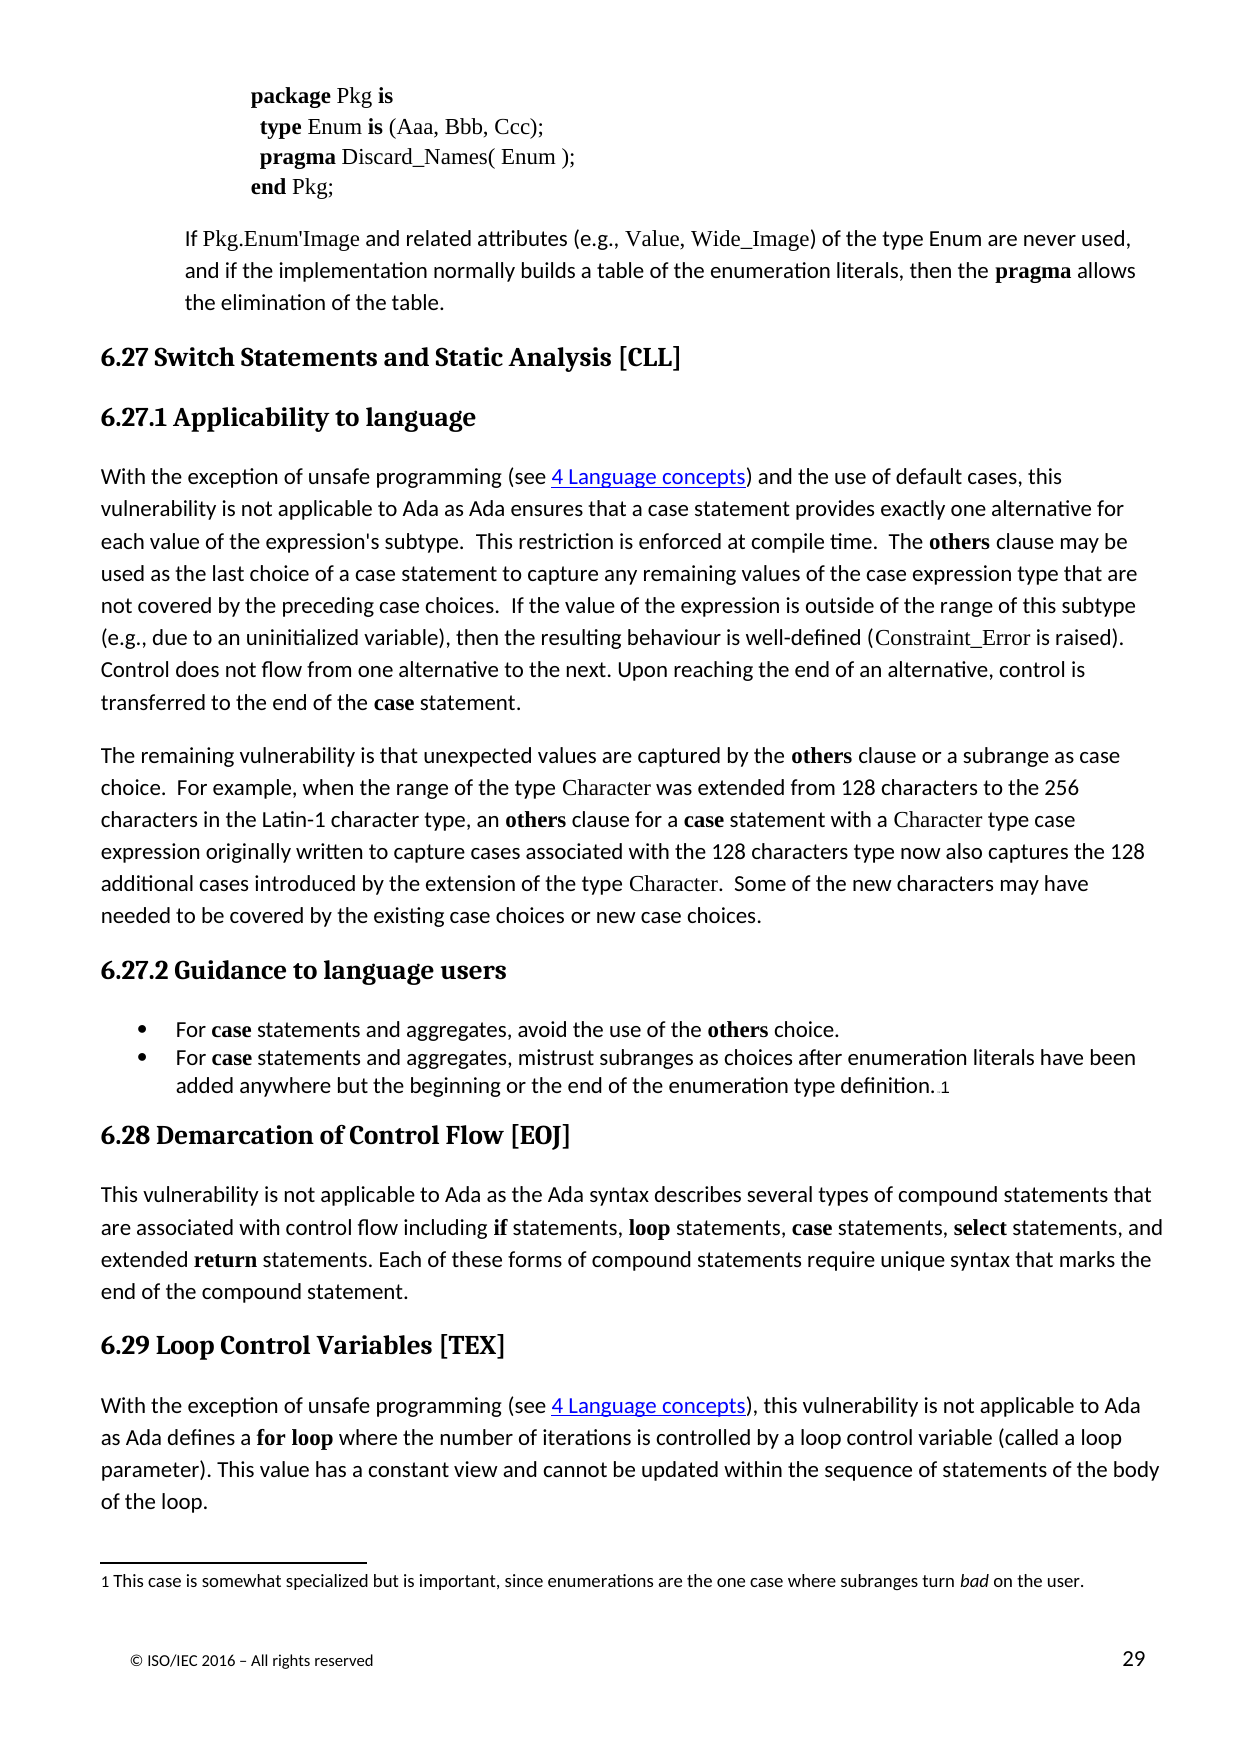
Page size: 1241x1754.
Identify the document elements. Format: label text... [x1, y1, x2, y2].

text type Enum is (Aaa, Bbb, Ccc); [251, 113, 1164, 139]
text pragma Discard_Names( Enum ); [251, 143, 1164, 169]
text This vulnerability is not applicable to Ada as the Ada syntax describes several types of compound statements that are associated with control flow including if statements, loop statements, case statements, select statements, and extended return statements. Each of these forms of compound statements require unique syntax that marks the end of the compound statement. [101, 1180, 1164, 1305]
text With the exception of unsafe programming (see 4 Language concepts) and the use of default cases, this vulnerability is not applicable to Ada as Ada ensures that a case statement provides exactly one alternative for each value of the expression's subtype. This restriction is enforced at compile time. The others clause may be used as the last choice of a case statement to capture any remaining values of the case expression type that are not covered by the preceding case choices. If the value of the expression is outside of the range of this subtype (e.g., due to an uninitialized variable), then the resulting behaviour is well-defined (Constraint_Error is raised). Control does not flow from one alternative to the next. Upon reaching the end of an alternative, control is transferred to the end of the case statement. [101, 462, 1164, 716]
text If Pkg.Enum'Image and related attributes (e.g., Value, Wide_Image) of the type Enum are never used, and if the implementation normally builds a table of the enumeration literals, then the pragma allows the elimination of the table. [184, 224, 1164, 317]
list For case statements and aggregates, avoid the use of the others choice. [138, 1015, 1164, 1043]
subtitle 6.27 Switch Statements and Static Analysis [CLL] [101, 342, 1164, 373]
subtitle 6.27.1 Applicability to language [101, 402, 1164, 433]
subtitle 6.27.2 Guidance to language users [101, 955, 1164, 986]
list For case statements and aggregates, mistrust subranges as choices after enumeration literals have been added anywhere but the beginning or the end of the enumeration type definition.15F [138, 1043, 1164, 1099]
subtitle 6.28 Demarcation of Control Flow [EOJ] [101, 1120, 1164, 1151]
text The remaining vulnerability is that unexpected values are captured by the others clause or a subrange as case choice. For example, when the range of the type Character was extended from 128 characters to the 256 characters in the Latin-1 character type, an others clause for a case statement with a Character type case expression originally written to capture cases associated with the 128 characters type now also captures the 128 additional cases introduced by the extension of the type Character. Some of the new characters may have needed to be covered by the existing case choices or new case choices. [101, 741, 1164, 930]
text end Pkg; [251, 173, 1164, 199]
text package Pkg is [251, 82, 1164, 109]
subtitle 6.29 Loop Control Variables [TEX] [101, 1330, 1164, 1361]
text With the exception of unsafe programming (see 4 Language concepts), this vulnerability is not applicable to Ada as Ada defines a for loop where the number of iterations is controlled by a loop control variable (called a loop parameter). This value has a constant view and cannot be updated within the sequence of statements of the body of the loop. [101, 1391, 1164, 1515]
